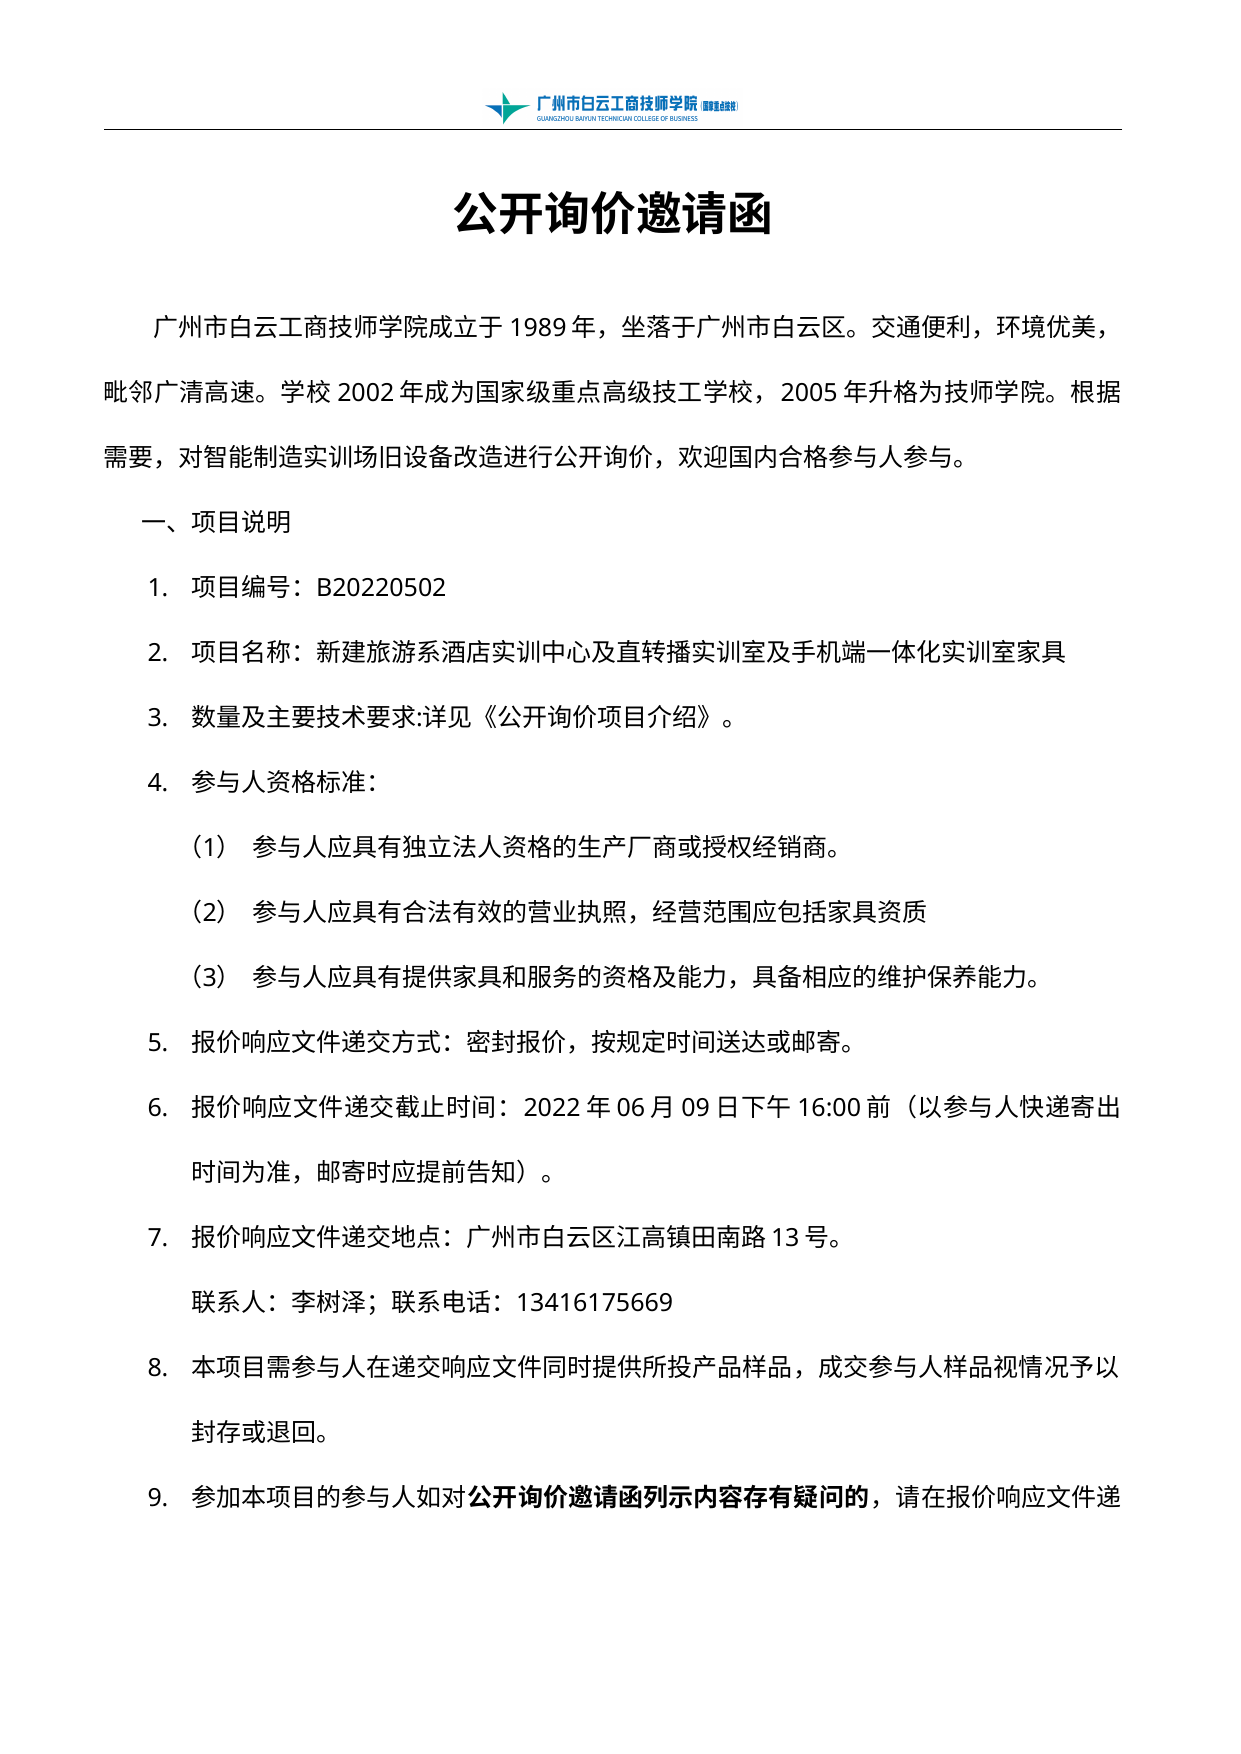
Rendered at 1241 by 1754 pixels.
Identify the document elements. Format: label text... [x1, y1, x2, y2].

list 联系人：李树泽；联系电话：13416175669 [191, 1268, 1122, 1333]
list 报价响应文件递交地点：广州市白云区江高镇田南路13号。 [147, 1203, 1122, 1268]
list 项目编号：B20220502 [147, 553, 1122, 618]
list 本项目需参与人在递交响应文件同时提供所投产品样品，成交参与人样品视情况予以封存或退回。 [147, 1333, 1122, 1463]
list 报价响应文件递交方式：密封报价，按规定时间送达或邮寄。 [147, 1008, 1122, 1073]
text 一、项目说明 [103, 488, 1122, 553]
list 项目名称：新建旅游系酒店实训中心及直转播实训室及手机端一体化实训室家具 [147, 618, 1122, 683]
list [147, 1463, 1122, 1528]
text 广州市白云工商技师学院成立于1989年，坐落于广州市白云区。交通便利，环境优美，毗邻广清高速。学校2002年成为国家级重点高级技工学校，2005年升格为技师学院。根据需要，对智能制造实训场旧设备改造进行公开询价，欢迎国内合格参与人参与。 [103, 293, 1122, 488]
list 数量及主要技术要求:详见《公开询价项目介绍》。 [147, 683, 1122, 748]
list 参与人资格标准： [147, 748, 1122, 813]
list 参与人应具有独立法人资格的生产厂商或授权经销商。 [177, 813, 1122, 878]
text 公开询价邀请函 [103, 162, 1122, 259]
list 参与人应具有提供家具和服务的资格及能力，具备相应的维护保养能力。 [177, 943, 1122, 1008]
list 参与人应具有合法有效的营业执照，经营范围应包括家具资质 [177, 878, 1122, 943]
picture [482, 88, 744, 127]
list 报价响应文件递交截止时间：2022年06月09日下午16:00前（以参与人快递寄出时间为准，邮寄时应提前告知）。 [147, 1073, 1122, 1203]
